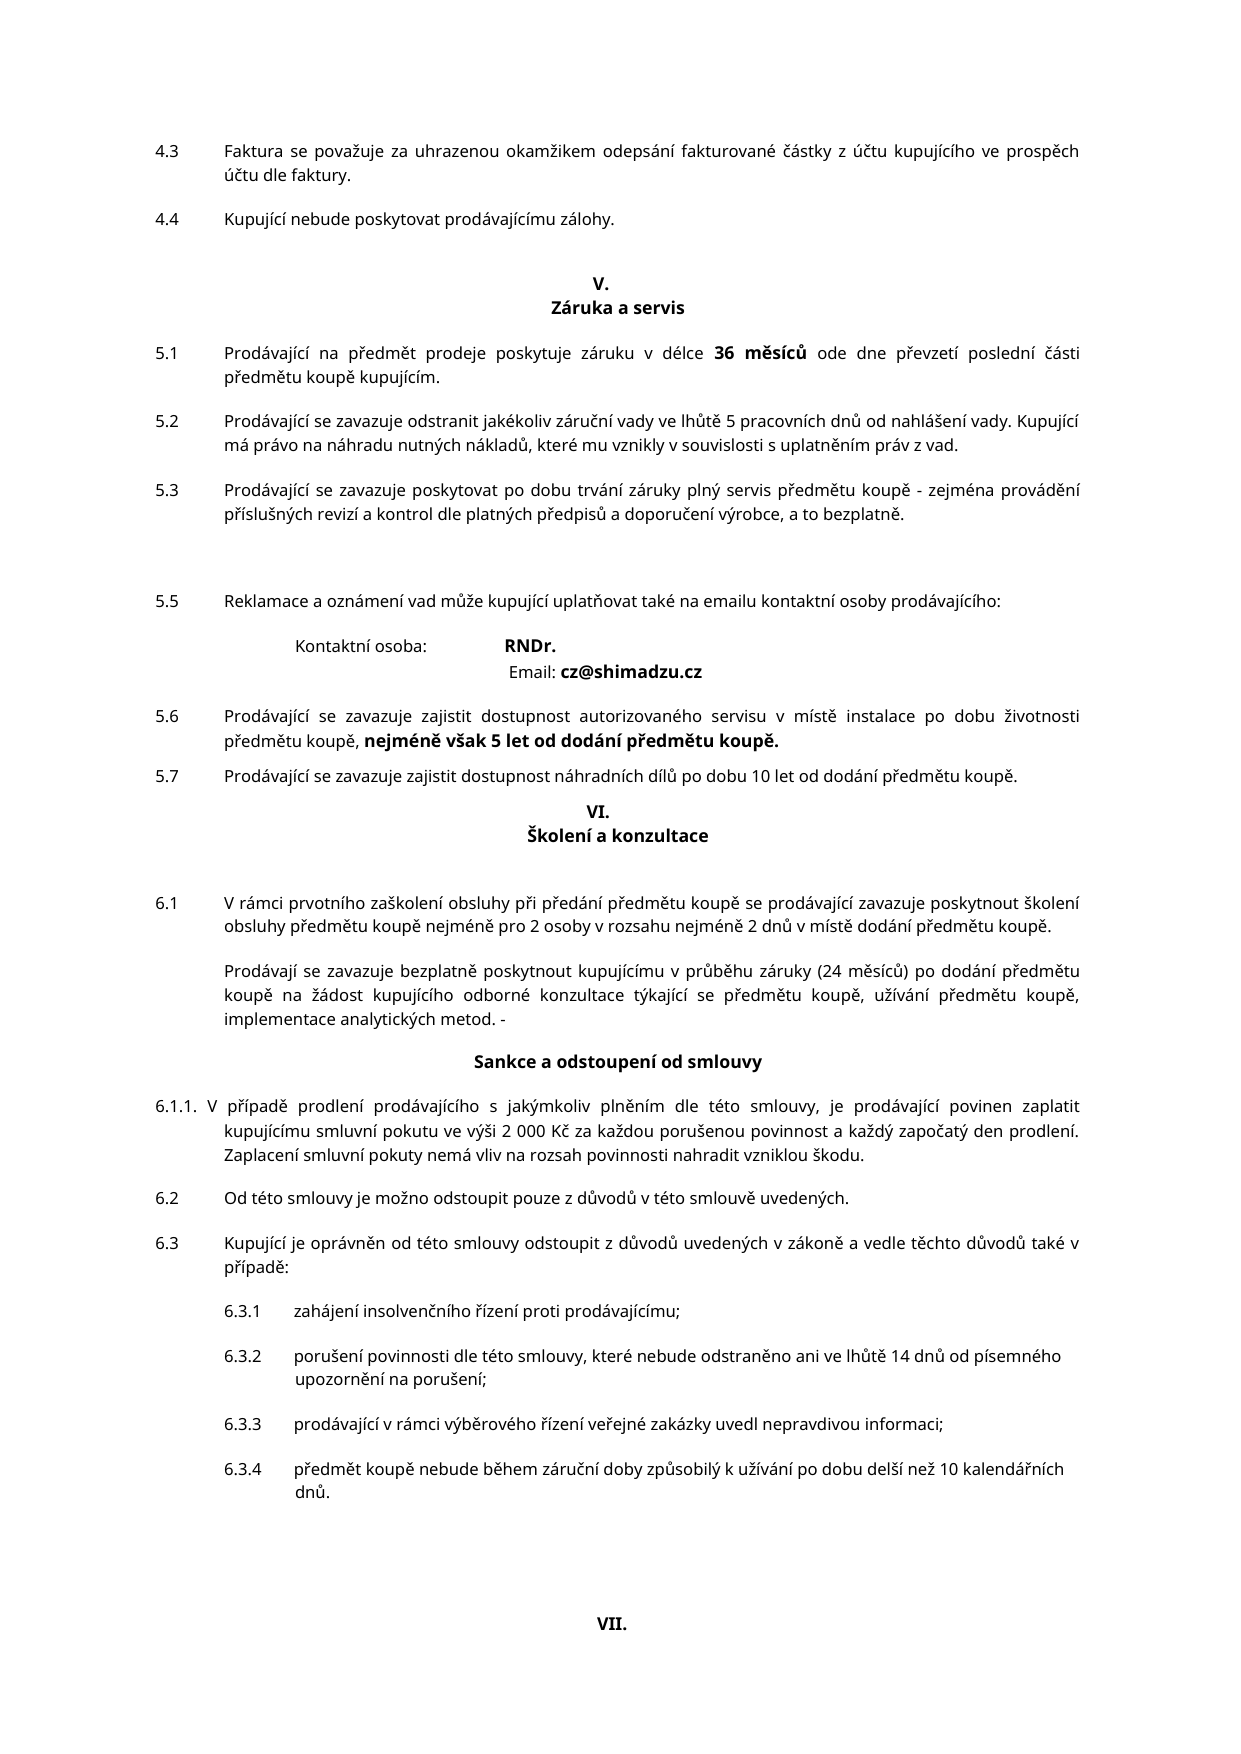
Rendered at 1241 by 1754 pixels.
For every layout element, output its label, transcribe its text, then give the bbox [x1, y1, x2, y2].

list V rámci prvotního zaškolení obsluhy při předání předmětu koupě se prodávající zavazuje poskytnout školení obsluhy předmětu koupě nejméně pro 2 osoby v rozsahu nejméně 2 dnů v místě dodání předmětu koupě. [155, 891, 1081, 938]
text Školení a konzultace [155, 823, 1081, 848]
list Reklamace a oznámení vad může kupující uplatňovat také na emailu kontaktní osoby prodávajícího: [155, 590, 1081, 613]
list Faktura se považuje za uhrazenou okamžikem odepsání fakturované částky z účtu kupujícího ve prospěch účtu dle faktury. [155, 139, 1081, 186]
list Kupující nebude poskytovat prodávajícímu zálohy. [155, 208, 1081, 231]
list prodávající v rámci výběrového řízení veřejné zakázky uvedl nepravdivou informaci; [224, 1412, 1081, 1435]
text Email: cz@shimadzu.cz [155, 659, 1056, 684]
text V. [593, 271, 1081, 295]
list předmět koupě nebude během záruční doby způsobilý k užívání po dobu delší než 10 kalendářních dnů. [224, 1457, 1081, 1503]
list porušení povinnosti dle této smlouvy, které nebude odstraněno ani ve lhůtě 14 dnů od písemného upozornění na porušení; [224, 1344, 1081, 1391]
list Prodávající se zavazuje zajistit dostupnost autorizovaného servisu v místě instalace po dobu životnosti předmětu koupě, nejméně však 5 let od dodání předmětu koupě. [155, 704, 1081, 753]
text Prodávají se zavazuje bezplatně poskytnout kupujícímu v průběhu záruky (24 měsíců) po dodání předmětu koupě na žádost kupujícího odborné konzultace týkající se předmětu koupě, užívání předmětu koupě, implementace analytických metod. - [224, 960, 1081, 1030]
text VI. [586, 799, 1081, 823]
text Sankce a odstoupení od smlouvy [155, 1050, 1081, 1074]
list Kupující je oprávněn od této smlouvy odstoupit z důvodů uvedených v zákoně a vedle těchto důvodů také v případě: [155, 1231, 1081, 1279]
text Kontaktní osoba: RNDr. [295, 633, 1081, 657]
list zahájení insolvenčního řízení proti prodávajícímu; [224, 1299, 1081, 1322]
list Prodávající se zavazuje zajistit dostupnost náhradních dílů po dobu 10 let od dodání předmětu koupě. [155, 764, 1081, 787]
text 6.1.1. V případě prodlení prodávajícího s jakýmkoliv plněním dle této smlouvy, je prodávající povinen zaplatit kupujícímu smluvní pokutu ve výši 2 000 Kč za každou porušenou povinnost a každý započatý den prodlení. Zaplacení smluvní pokuty nemá vliv na rozsah povinnosti nahradit vzniklou škodu. [155, 1095, 1081, 1166]
list Prodávající se zavazuje odstranit jakékoliv záruční vady ve lhůtě 5 pracovních dnů od nahlášení vady. Kupující má právo na náhradu nutných nákladů, které mu vznikly v souvislosti s uplatněním práv z vad. [155, 410, 1081, 457]
list Prodávající se zavazuje poskytovat po dobu trvání záruky plný servis předmětu koupě - zejména provádění příslušných revizí a kontrol dle platných předpisů a doporučení výrobce, a to bezplatně. [155, 478, 1081, 526]
text Záruka a servis [155, 295, 1081, 319]
list Od této smlouvy je možno odstoupit pouze z důvodů v této smlouvě uvedených. [155, 1187, 1081, 1209]
list Prodávající na předmět prodeje poskytuje záruku v délce 36 měsíců ode dne převzetí poslední části předmětu koupě kupujícím. [155, 340, 1081, 388]
